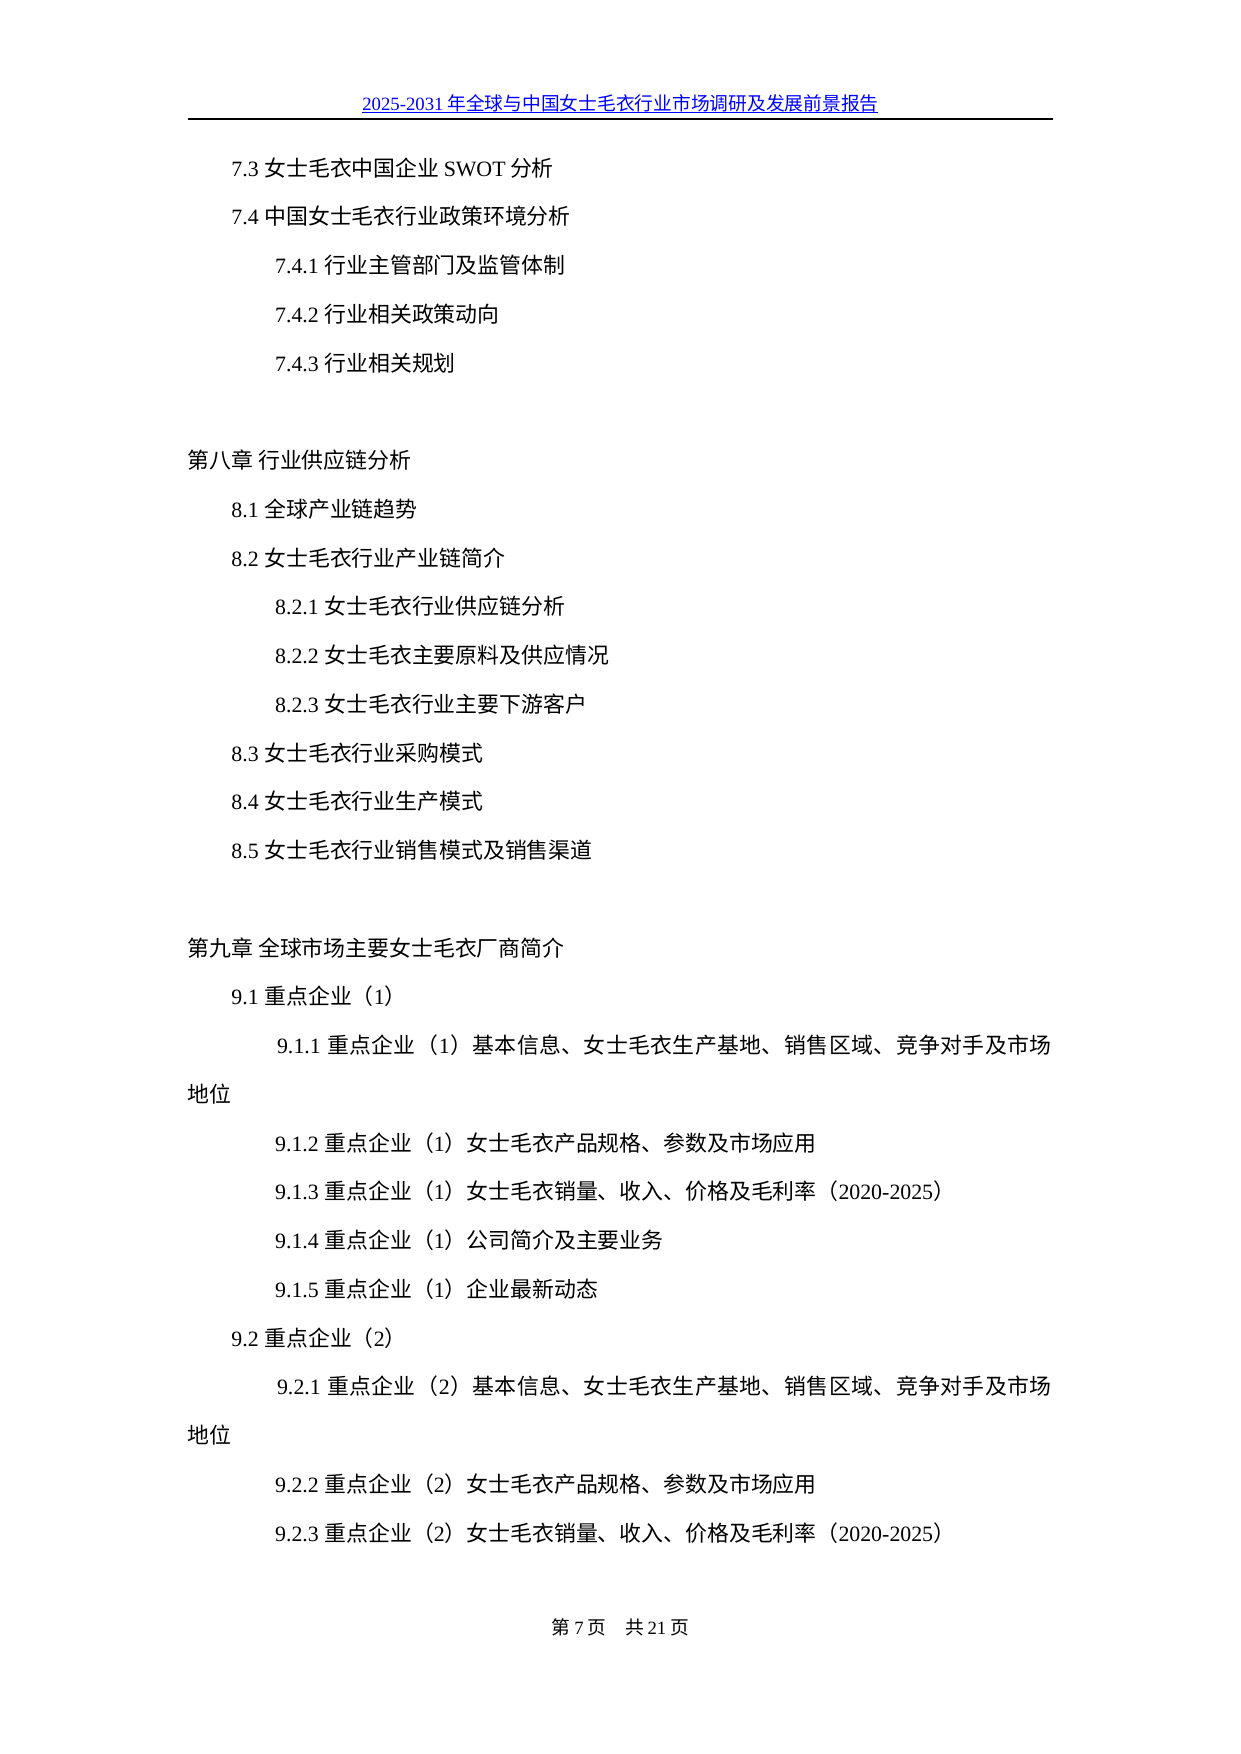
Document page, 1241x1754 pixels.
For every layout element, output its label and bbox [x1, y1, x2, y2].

text [187, 150, 1053, 1548]
